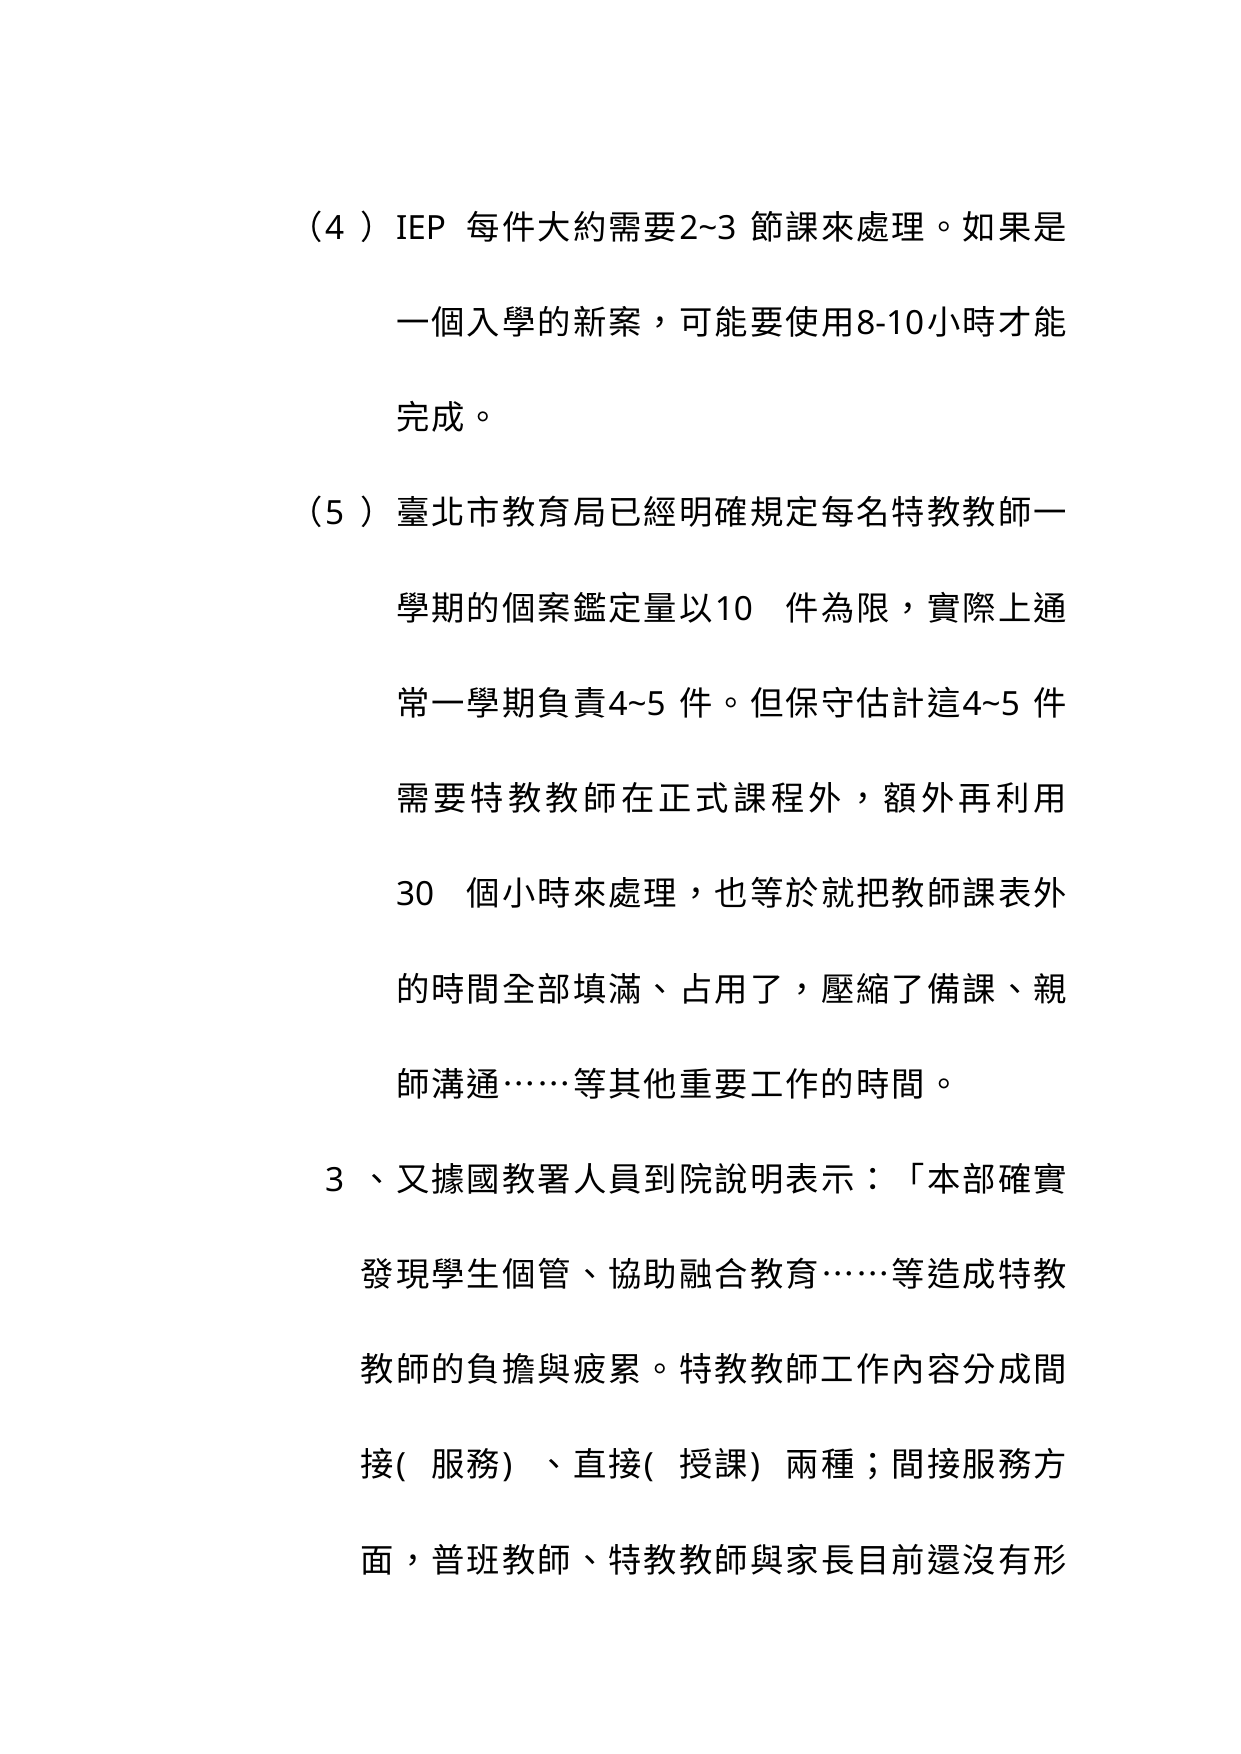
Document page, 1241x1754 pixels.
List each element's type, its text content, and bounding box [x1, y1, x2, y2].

subtitle 臺北市教育局已經明確規定每名特教教師一學期的個案鑑定量以10件為限，實際上通常一學期負責4~5件。但保守估計這4~5件需要特教教師在正式課程外，額外再利用30個小時來處理，也等於就把教師課表外的時間全部填滿、占用了，壓縮了備課、親師溝通……等其他重要工作的時間。 [272, 463, 1069, 1129]
subtitle 又據國教署人員到院說明表示：「本部確實發現學生個管、協助融合教育……等造成特教教師的負擔與疲累。特教教師工作內容分成間接(服務)、直接(授課)兩種；間接服務方面，普班教師、特教教師與家長目前還沒有形成共識；特教教師在授課以外，其他服務事項工作多於普師。」等語同證。 [296, 1129, 1069, 1605]
subtitle IEP每件大約需要2~3節課來處理。如果是一個入學的新案，可能要使用8-10小時才能完成。 [272, 177, 1069, 463]
